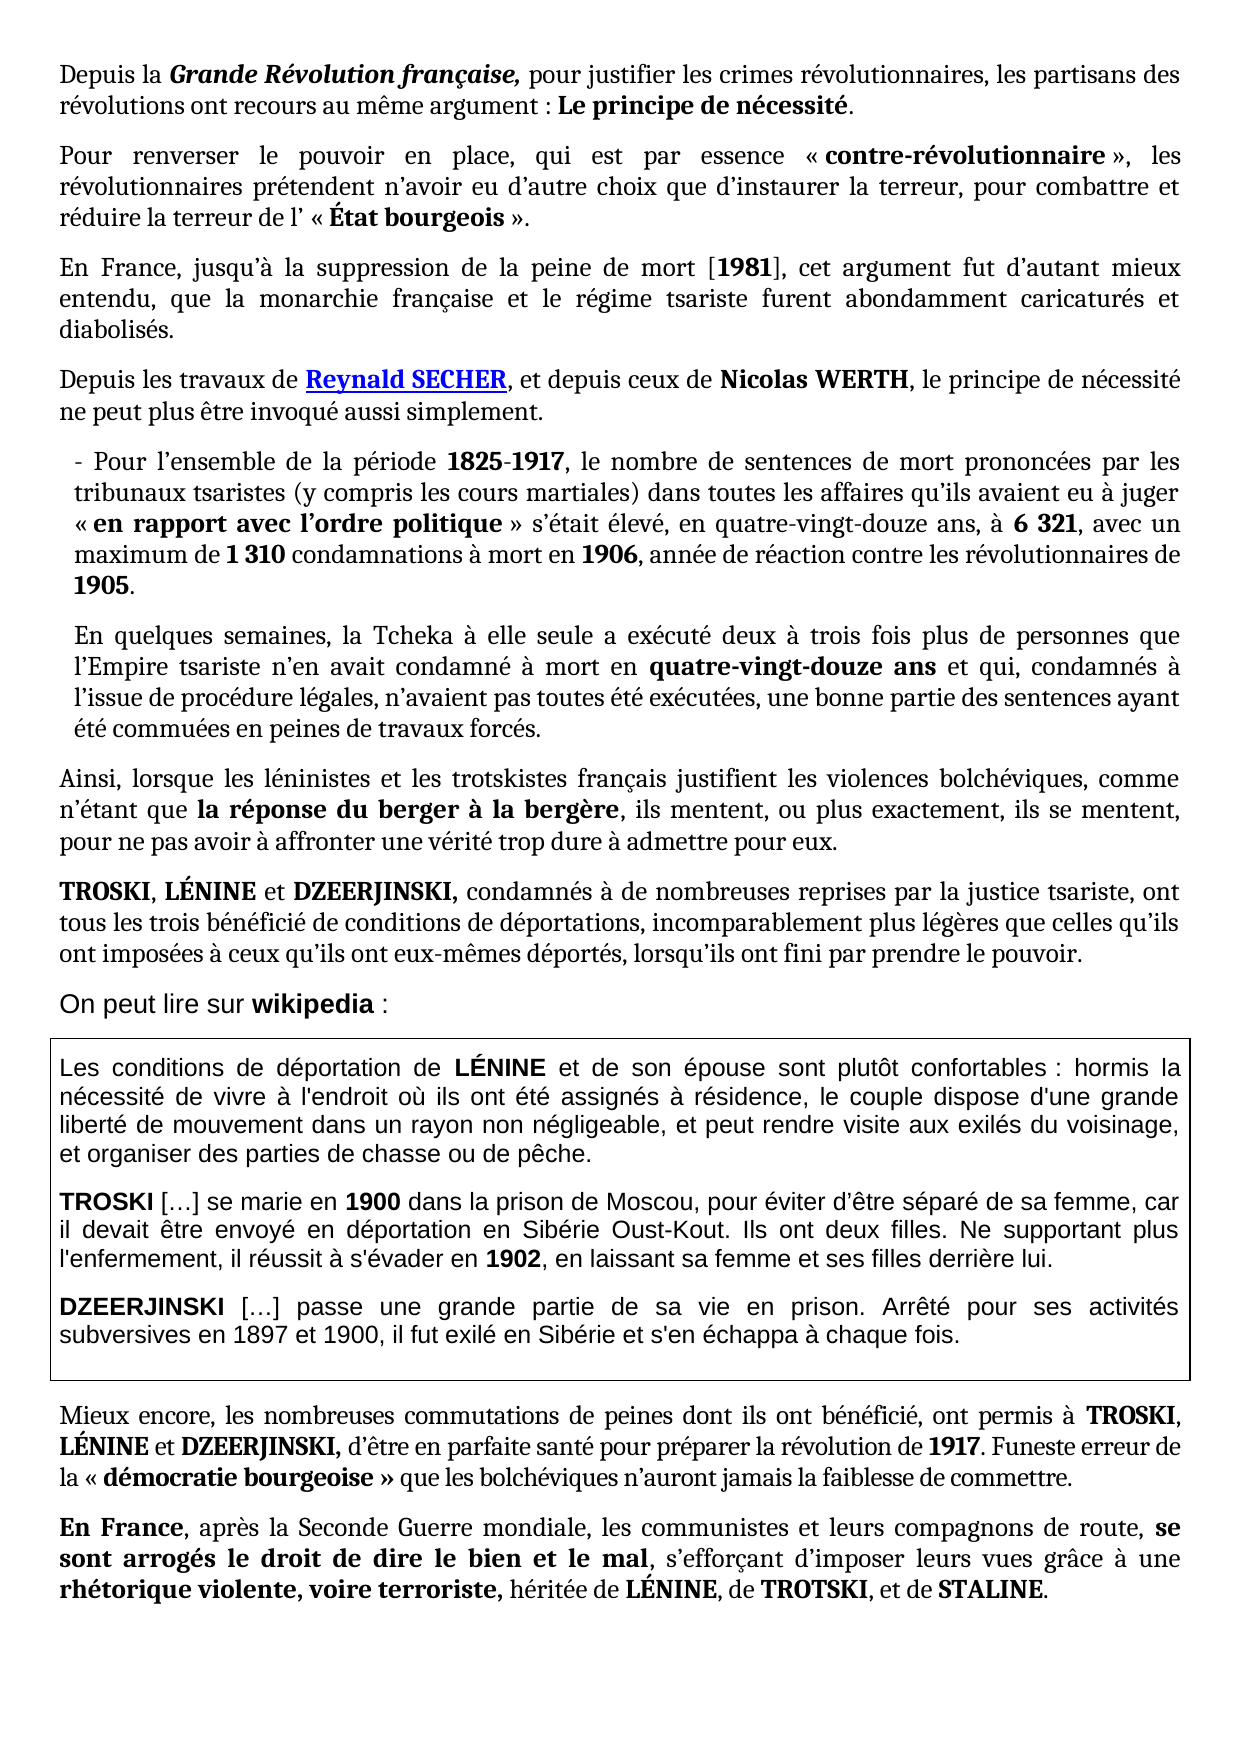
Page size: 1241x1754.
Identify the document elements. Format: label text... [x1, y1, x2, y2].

text On peut lire sur wikipedia : [59, 988, 1181, 1019]
text Mieux encore, les nombreuses commutations de peines dont ils ont bénéficié, ont permis à TROSKI, LÉNINE et DZEERJINSKI, d’être en parfaite santé pour préparer la révolution de 1917. Funeste erreur de la « démocratie bourgeoise » que les bolchéviques n’auront jamais la faiblesse de commettre. [59, 1400, 1181, 1493]
text Depuis les travaux de Reynald SECHER, et depuis ceux de Nicolas WERTH, le principe de nécessité ne peut plus être invoqué aussi simplement. [59, 364, 1181, 427]
text Ainsi, lorsque les léninistes et les trotskistes français justifient les violences bolchéviques, comme n’étant que la réponse du berger à la bergère, ils mentent, ou plus exactement, ils se mentent, pour ne pas avoir à affronter une vérité trop dure à admettre pour eux. [59, 763, 1181, 857]
text Les conditions de déportation de LÉNINE et de son épouse sont plutôt confortables : hormis la nécessité de vivre à l'endroit où ils ont été assignés à résidence, le couple dispose d'une grande liberté de mouvement dans un rayon non négligeable, et peut rendre visite aux exilés du voisinage, et organiser des parties de chasse ou de pêche. [59, 1053, 1181, 1168]
text DZEERJINSKI […] passe une grande partie de sa vie en prison. Arrêté pour ses activités subversives en 1897 et 1900, il fut exilé en Sibérie et s'en échappa à chaque fois. [51, 1288, 1189, 1349]
text En France, jusqu’à la suppression de la peine de mort [1981], cet argument fut d’autant mieux entendu, que la monarchie française et le régime tsariste furent abondamment caricaturés et diabolisés. [59, 252, 1181, 346]
text - Pour l’ensemble de la période 1825-1917, le nombre de sentences de mort prononcées par les tribunaux tsaristes (y compris les cours martiales) dans toutes les affaires qu’ils avaient eu à juger « en rapport avec l’ordre politique » s’était élevé, en quatre-vingt-douze ans, à 6 321, avec un maximum de 1 310 condamnations à mort en 1906, année de réaction contre les révolutionnaires de 1905. [74, 446, 1181, 601]
text TROSKI, LÉNINE et DZEERJINSKI, condamnés à de nombreuses reprises par la justice tsariste, ont tous les trois bénéficié de conditions de déportations, incomparablement plus légères que celles qu’ils ont imposées à ceux qu’ils ont eux-mêmes déportés, lorsqu’ils ont fini par prendre le pouvoir. [59, 876, 1181, 969]
text En France, après la Seconde Guerre mondiale, les communistes et leurs compagnons de route, se sont arrogés le droit de dire le bien et le mal, s’efforçant d’imposer leurs vues grâce à une rhétorique violente, voire terroriste, héritée de LÉNINE, de TROTSKI, et de STALINE. [59, 1512, 1181, 1605]
text Pour renverser le pouvoir en place, qui est par essence « contre-révolutionnaire », les révolutionnaires prétendent n’avoir eu d’autre choix que d’instaurer la terreur, pour combattre et réduire la terreur de l’ « État bourgeois ». [59, 140, 1181, 233]
text En quelques semaines, la Tcheka à elle seule a exécuté deux à trois fois plus de personnes que l’Empire tsariste n’en avait condamné à mort en quatre-vingt-douze ans et qui, condamnés à l’issue de procédure légales, n’avaient pas toutes été exécutées, une bonne partie des sentences ayant été commuées en peines de travaux forcés. [74, 620, 1181, 744]
text Depuis la Grande Révolution française, pour justifier les crimes révolutionnaires, les partisans des révolutions ont recours au même argument : Le principe de nécessité. [59, 59, 1181, 121]
text TROSKI […] se marie en 1900 dans la prison de Moscou, pour éviter d’être séparé de sa femme, car il devait être envoyé en déportation en Sibérie Oust-Kout. Ils ont deux filles. Ne supportant plus l'enfermement, il réussit à s'évader en 1902, en laissant sa femme et ses filles derrière lui. [51, 1183, 1189, 1273]
